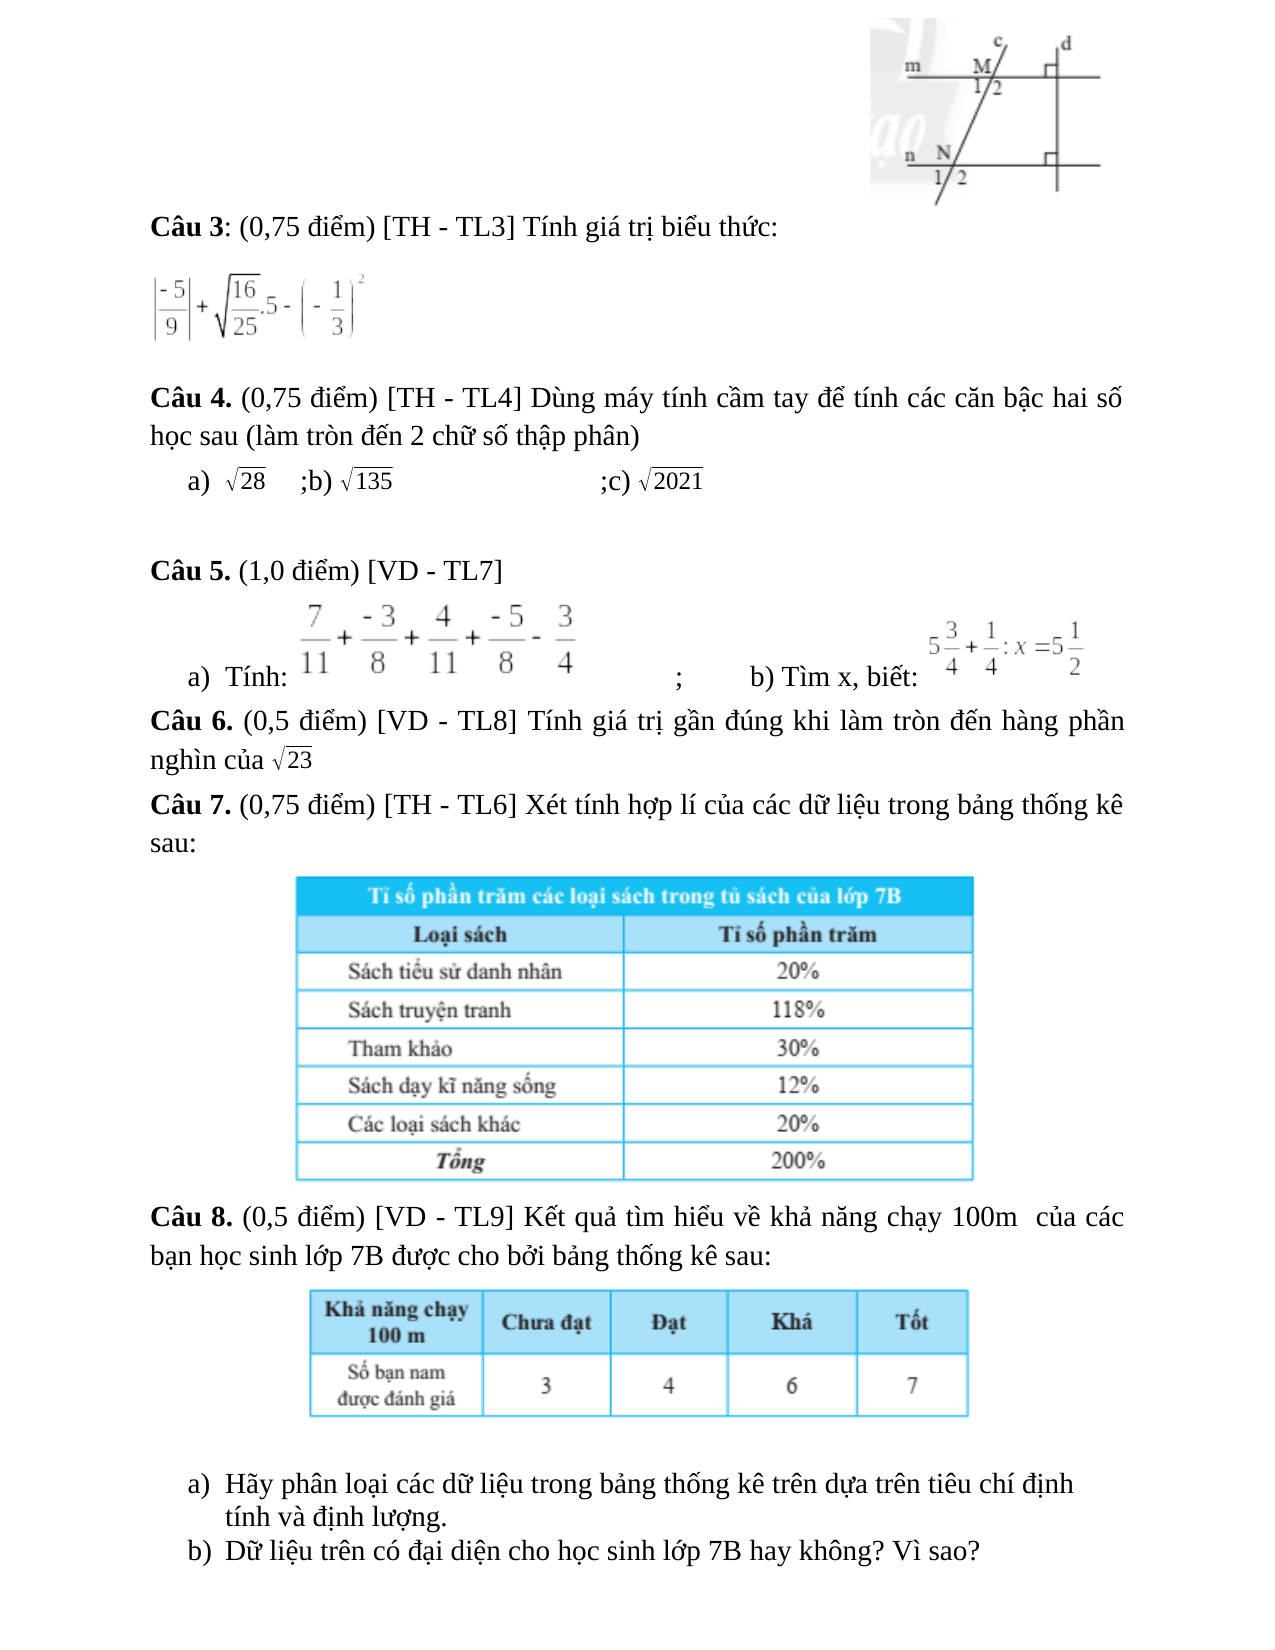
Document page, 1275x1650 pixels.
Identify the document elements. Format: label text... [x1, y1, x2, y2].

text Câu 6. (0,5 điểm) [VD - TL8] Tính giá trị gần đúng khi làm tròn đến hàng phần nghìn của [150, 703, 1125, 776]
text Câu 4. (0,75 điểm) [TH - TL4] Dùng máy tính cầm tay để tính các căn bậc hai số học sau (làm tròn đến 2 chữ số thập phân) [150, 380, 1125, 452]
picture [284, 870, 991, 1189]
text Câu 8. (0,5 điểm) [VD - TL9] Kết quả tìm hiểu về khả năng chạy 100m của các bạn học sinh lớp 7B được cho bởi bảng thống kê sau: [150, 1199, 1125, 1272]
text Câu 5. (1,0 điểm) [VD - TL7] [150, 553, 1125, 586]
picture [870, 18, 1125, 210]
list Hãy phân loại các dữ liệu trong bảng thống kê trên dựa trên tiêu chí định tính và định lượng. [187, 1466, 1125, 1533]
list Dữ liệu trên có đại diện cho học sinh lớp 7B hay không? Vì sao? [187, 1533, 1125, 1566]
list Tính: ; b) Tìm x, biết: [187, 597, 1125, 692]
text Câu 3: (0,75 điểm) [TH - TL3] Tính giá trị biểu thức: [150, 209, 1125, 243]
text Câu 7. (0,75 điểm) [TH - TL6] Xét tính hợp lí của các dữ liệu trong bảng thống kê sau: [150, 787, 1125, 859]
list ;b) ;c) [187, 463, 1125, 497]
picture [300, 1282, 975, 1422]
